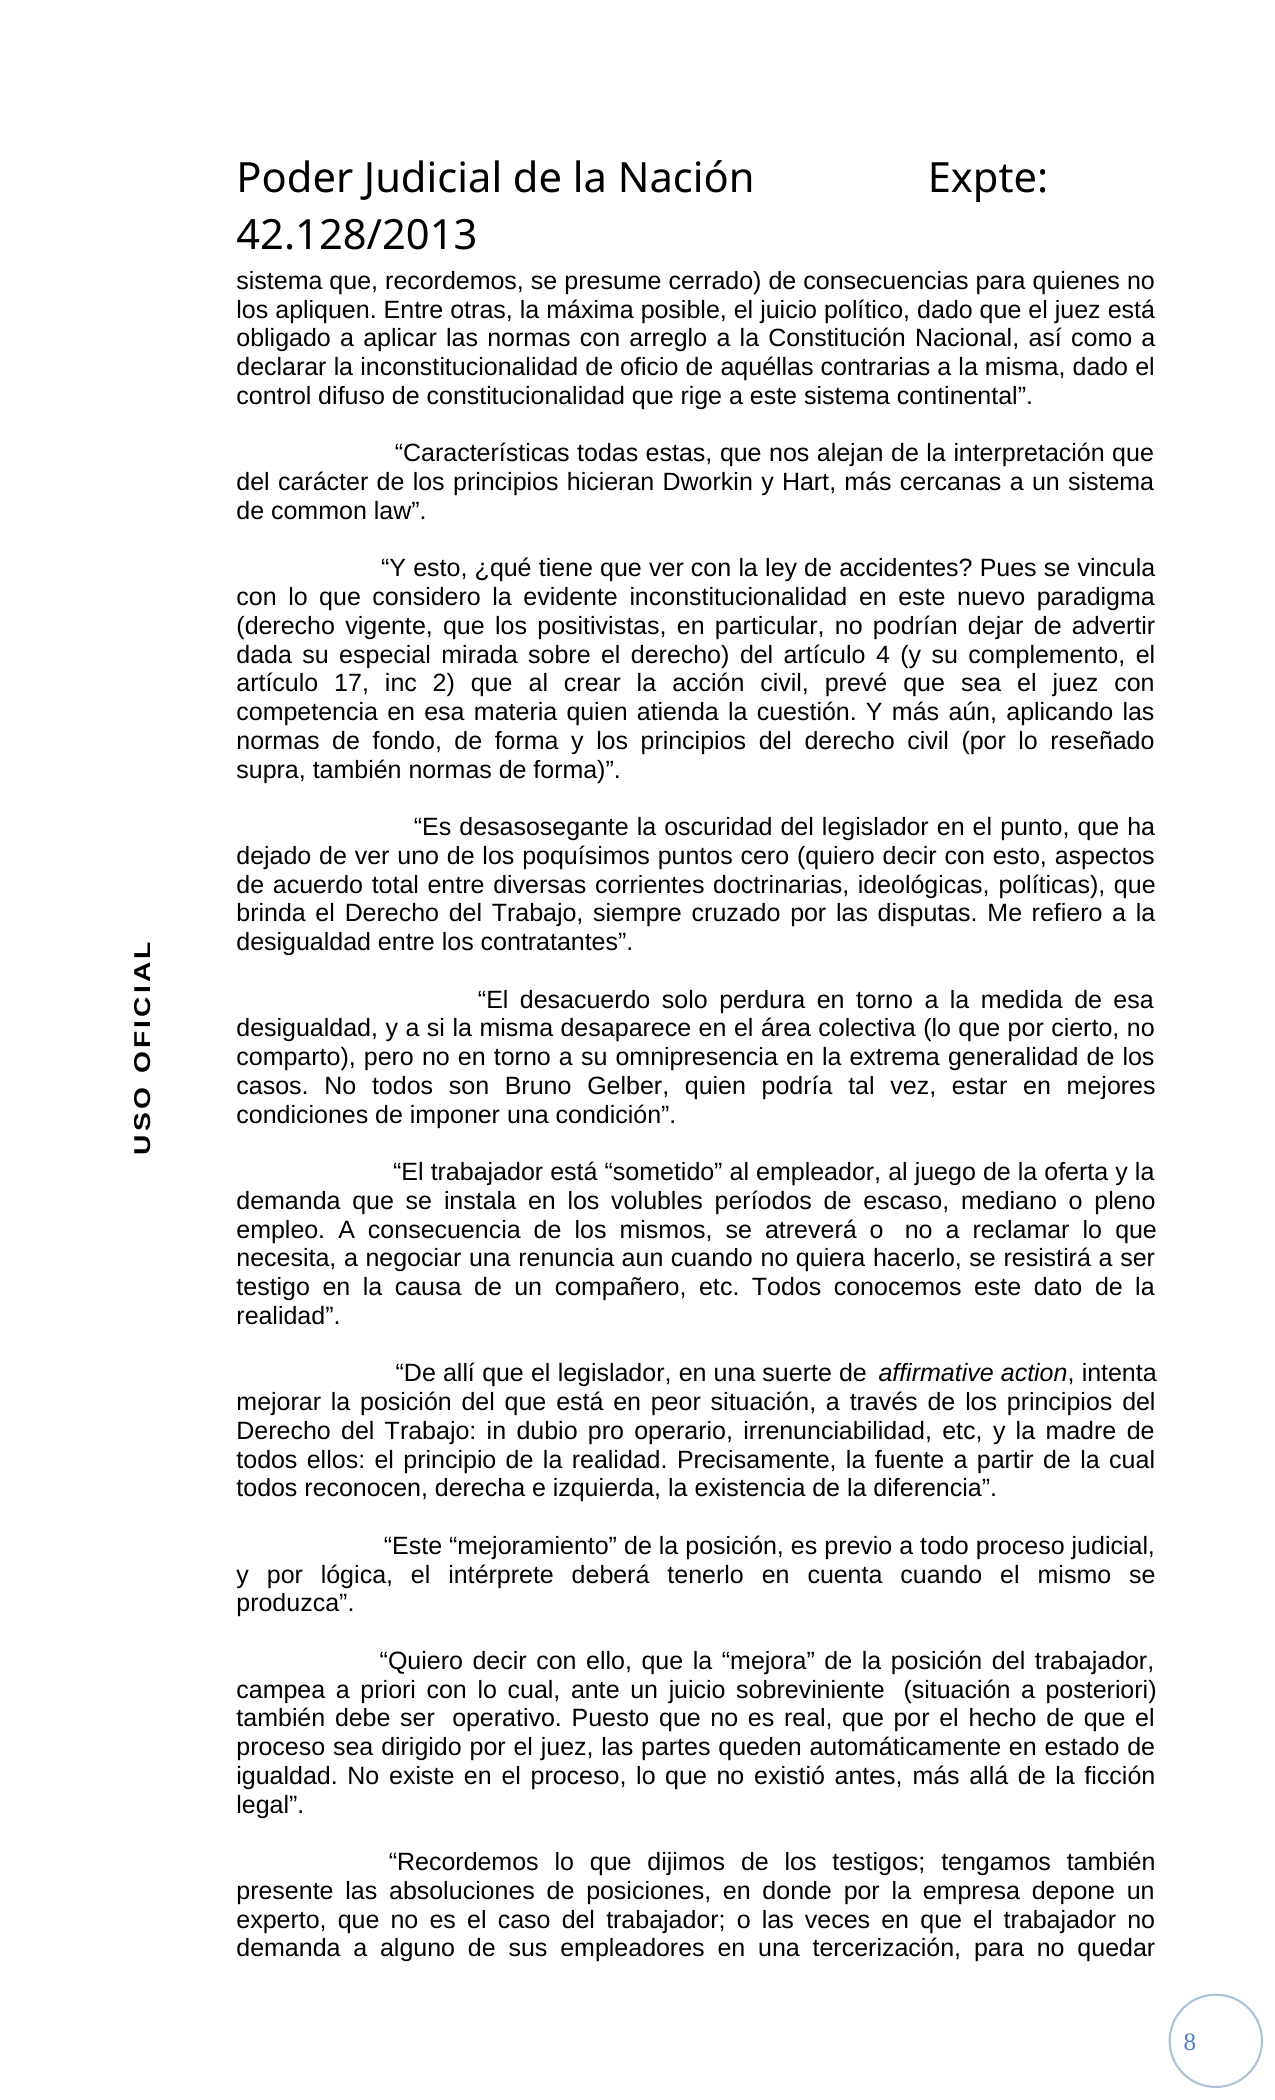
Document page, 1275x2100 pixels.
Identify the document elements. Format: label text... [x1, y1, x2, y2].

text “De allí que el legislador, en una suerte de affirmative action, intenta mejorar la posición del que está en peor situación, a través de los principios del Derecho del Trabajo: in dubio pro operario, irrenunciabilidad, etc, y la madre de todos ellos: el principio de la realidad. Precisamente, la fuente a partir de la cual todos reconocen, derecha e izquierda, la existencia de la diferencia”. [236, 1358, 1157, 1502]
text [236, 1847, 1157, 1962]
text “Este “mejoramiento” de la posición, es previo a todo proceso judicial, y por lógica, el intérprete deberá tenerlo en cuenta cuando el mismo se produzca”. [236, 1531, 1157, 1617]
text “El desacuerdo solo perdura en torno a la medida de esa desigualdad, y a si la misma desaparece en el área colectiva (lo que por cierto, no comparto), pero no en torno a su omnipresencia en la extrema generalidad de los casos. No todos son Bruno Gelber, quien podría tal vez, estar en mejores condiciones de imponer una condición”. [236, 984, 1157, 1128]
text “Y esto, ¿qué tiene que ver con la ley de accidentes? Pues se vincula con lo que considero la evidente inconstitucionalidad en este nuevo paradigma (derecho vigente, que los positivistas, en particular, no podrían dejar de advertir dada su especial mirada sobre el derecho) del artículo 4 (y su complemento, el artículo 17, inc 2) que al crear la acción civil, prevé que sea el juez con competencia en esa materia quien atienda la cuestión. Y más aún, aplicando las normas de fondo, de forma y los principios del derecho civil (por lo reseñado supra, también normas de forma)”. [236, 553, 1157, 783]
text “Quiero decir con ello, que la “mejora” de la posición del trabajador, campea a priori con lo cual, ante un juicio sobreviniente (situación a posteriori) también debe ser operativo. Puesto que no es real, que por el hecho de que el proceso sea dirigido por el juez, las partes queden automáticamente en estado de igualdad. No existe en el proceso, lo que no existió antes, más allá de la ficción legal”. [236, 1646, 1157, 1818]
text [236, 266, 1157, 409]
text “Características todas estas, que nos alejan de la interpretación que del carácter de los principios hicieran Dworkin y Hart, más cercanas a un sistema de common law”. [236, 438, 1157, 524]
text “Es desasosegante la oscuridad del legislador en el punto, que ha dejado de ver uno de los poquísimos puntos cero (quiero decir con esto, aspectos de acuerdo total entre diversas corrientes doctrinarias, ideológicas, políticas), que brinda el Derecho del Trabajo, siempre cruzado por las disputas. Me refiero a la desigualdad entre los contratantes”. [236, 812, 1157, 956]
text “El trabajador está “sometido” al empleador, al juego de la oferta y la demanda que se instala en los volubles períodos de escaso, mediano o pleno empleo. A consecuencia de los mismos, se atreverá o no a reclamar lo que necesita, a negociar una renuncia aun cuando no quiera hacerlo, se resistirá a ser testigo en la causa de un compañero, etc. Todos conocemos este dato de la realidad”. [236, 1157, 1157, 1329]
